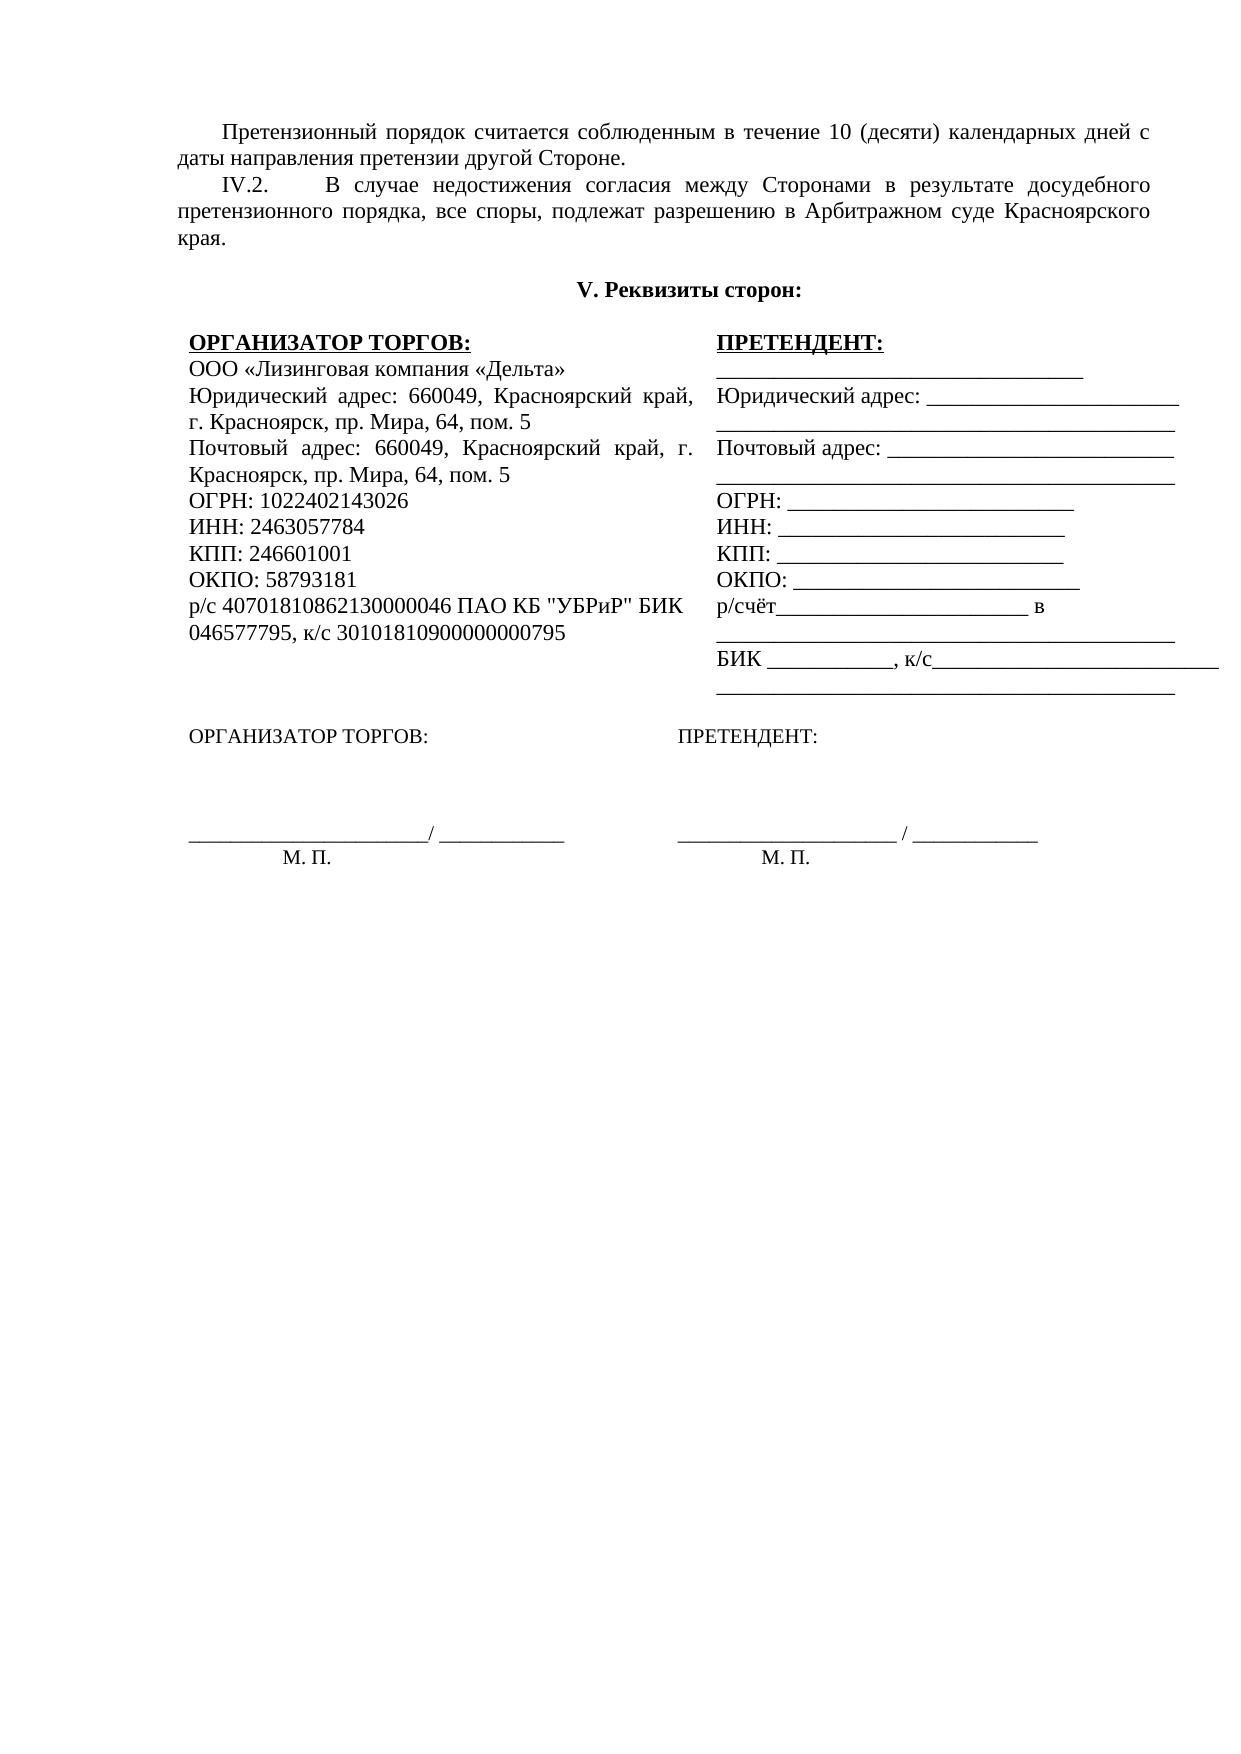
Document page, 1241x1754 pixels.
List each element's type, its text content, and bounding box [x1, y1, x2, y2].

list В случае недостижения согласия между Сторонами в результате досудебного претензионного порядка, все споры, подлежат разрешению в Арбитражном суде Красноярского края. [177, 171, 1152, 250]
table_cell _______________________/ ____________ М. П. [177, 748, 666, 869]
table_header ОРГАНИЗАТОР ТОРГОВ: [177, 724, 666, 748]
table_cell _____________________ / ____________ М. П. [666, 748, 1152, 869]
table_header ПРЕТЕНДЕНТ: [666, 724, 1152, 748]
table_header ОРГАНИЗАТОР ТОРГОВ: ООО «Лизинговая компания «Дельта» Юридический адрес: 660049, Красноярский край, г. Красноярск, пр. Мира, 64, пом. 5 Почтовый адрес: 660049, Красноярский край, г. Красноярск, пр. Мира, 64, пом. 5 ОГРН: 1022402143026 ИНН: 2463057784 КПП: 246601001 ОКПО: 58793181 р/с 40701810862130000046 ПАО КБ "УБРиР" БИК 046577795, к/с 30101810900000000795 [177, 329, 705, 698]
text Претензионный порядок считается соблюденным в течение 10 (десяти) календарных дней с даты направления претензии другой Стороне. [177, 118, 1152, 171]
table_header ПРЕТЕНДЕНТ: ________________________________ Юридический адрес: ______________________ ________________________________________ Почтовый адрес: _________________________ ________________________________________ ОГРН: _________________________ ИНН: _________________________ КПП: _________________________ ОКПО: _________________________ р/счёт______________________ в ________________________________________ БИК ___________, к/с_________________________ ________________________________________ [705, 329, 1233, 698]
text V. Реквизиты сторон: [177, 276, 1152, 303]
